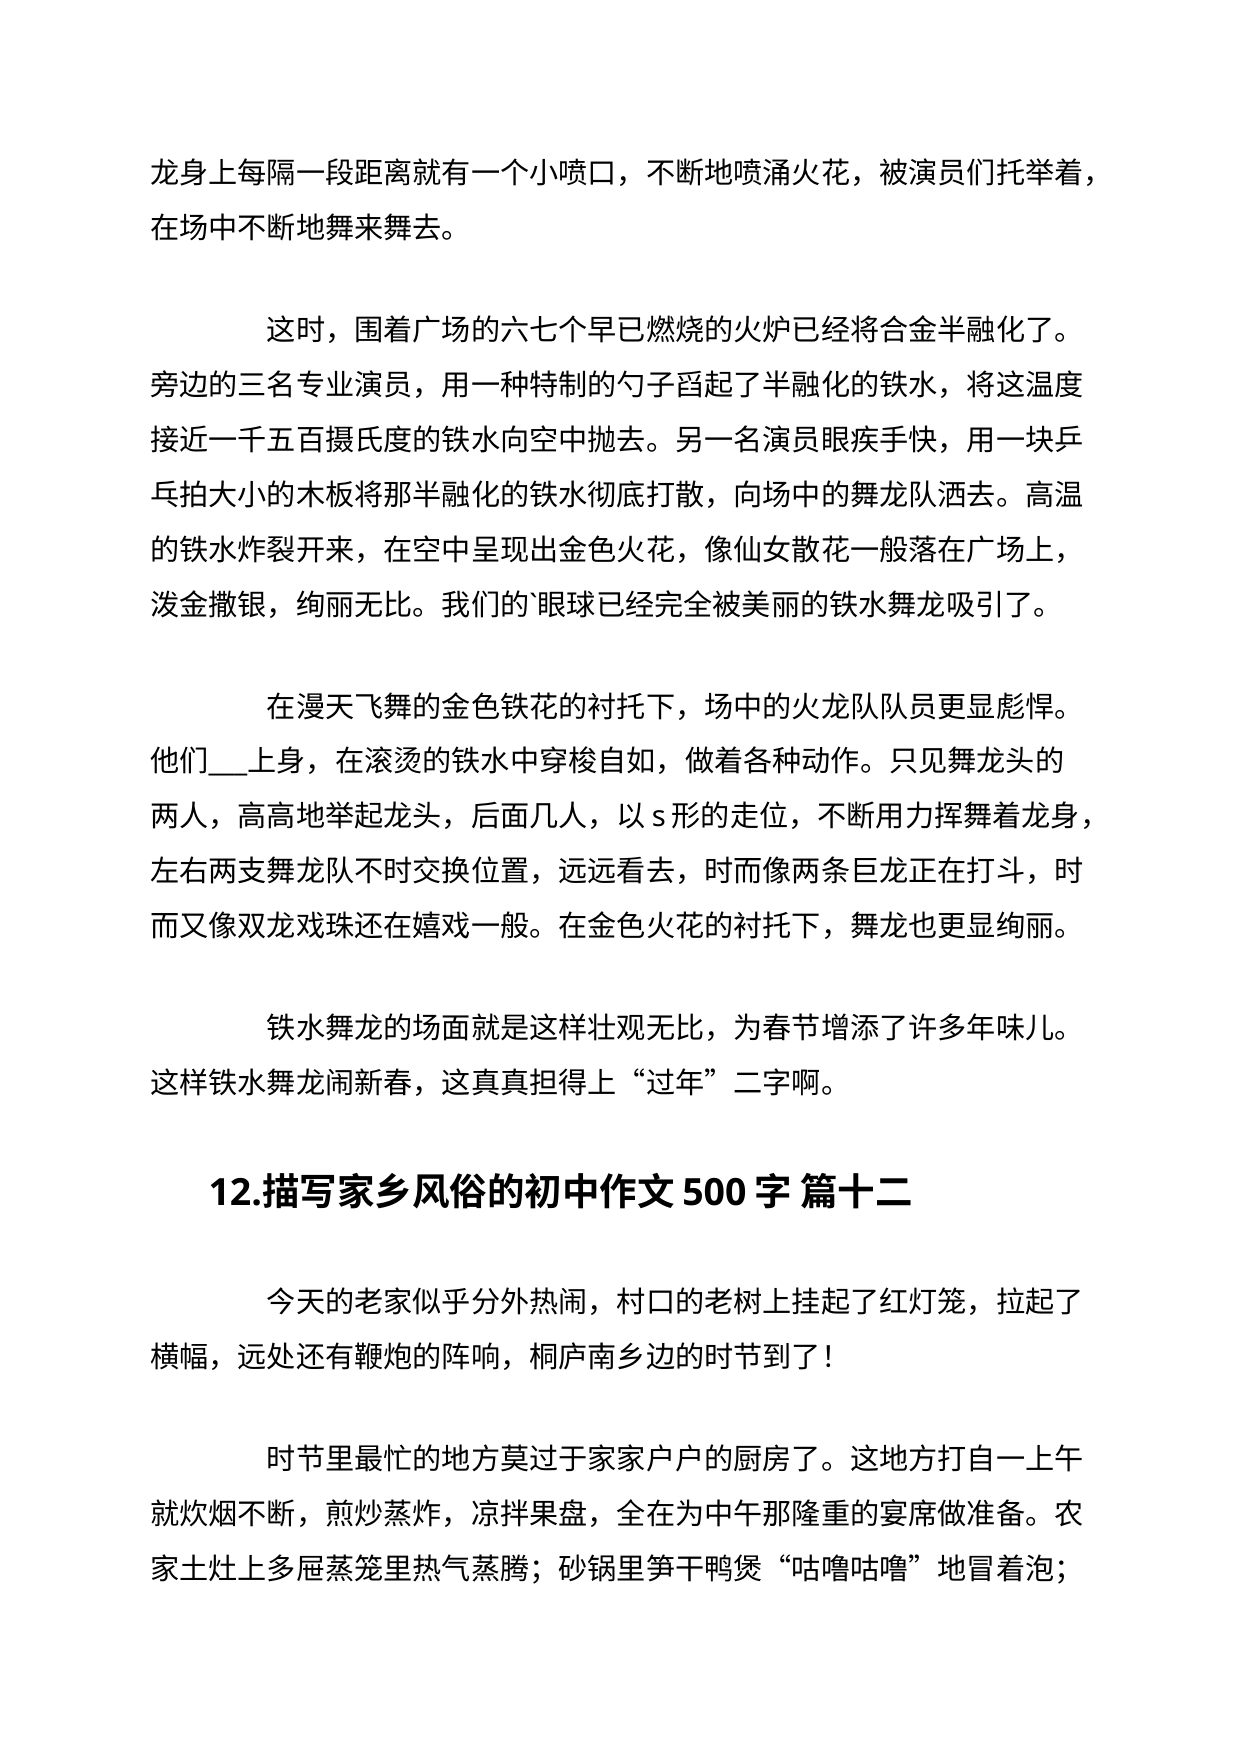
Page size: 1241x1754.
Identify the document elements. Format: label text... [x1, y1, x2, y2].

text 铁水舞龙的场面就是这样壮观无比，为春节增添了许多年味儿。这样铁水舞龙闹新春，这真真担得上“过年”二字啊。 [150, 1005, 1090, 1102]
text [150, 1436, 1090, 1588]
text 这时，围着广场的六七个早已燃烧的火炉已经将合金半融化了。旁边的三名专业演员，用一种特制的勺子舀起了半融化的铁水，将这温度接近一千五百摄氏度的铁水向空中抛去。另一名演员眼疾手快，用一块乒乓拍大小的木板将那半融化的铁水彻底打散，向场中的舞龙队洒去。高温的铁水炸裂开来，在空中呈现出金色火花，像仙女散花一般落在广场上，泼金撒银，绚丽无比。我们的`眼球已经完全被美丽的铁水舞龙吸引了。 [150, 307, 1090, 623]
text 今天的老家似乎分外热闹，村口的老树上挂起了红灯笼，拉起了横幅，远处还有鞭炮的阵响，桐庐南乡边的时节到了！ [150, 1279, 1090, 1376]
text 在漫天飞舞的金色铁花的衬托下，场中的火龙队队员更显彪悍。他们___上身，在滚烫的铁水中穿梭自如，做着各种动作。只见舞龙头的两人，高高地举起龙头，后面几人，以s形的走位，不断用力挥舞着龙身，左右两支舞龙队不时交换位置，远远看去，时而像两条巨龙正在打斗，时而又像双龙戏珠还在嬉戏一般。在金色火花的衬托下，舞龙也更显绚丽。 [150, 683, 1090, 945]
text 12.描写家乡风俗的初中作文500字 篇十二 [150, 1161, 1090, 1216]
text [150, 150, 1090, 247]
